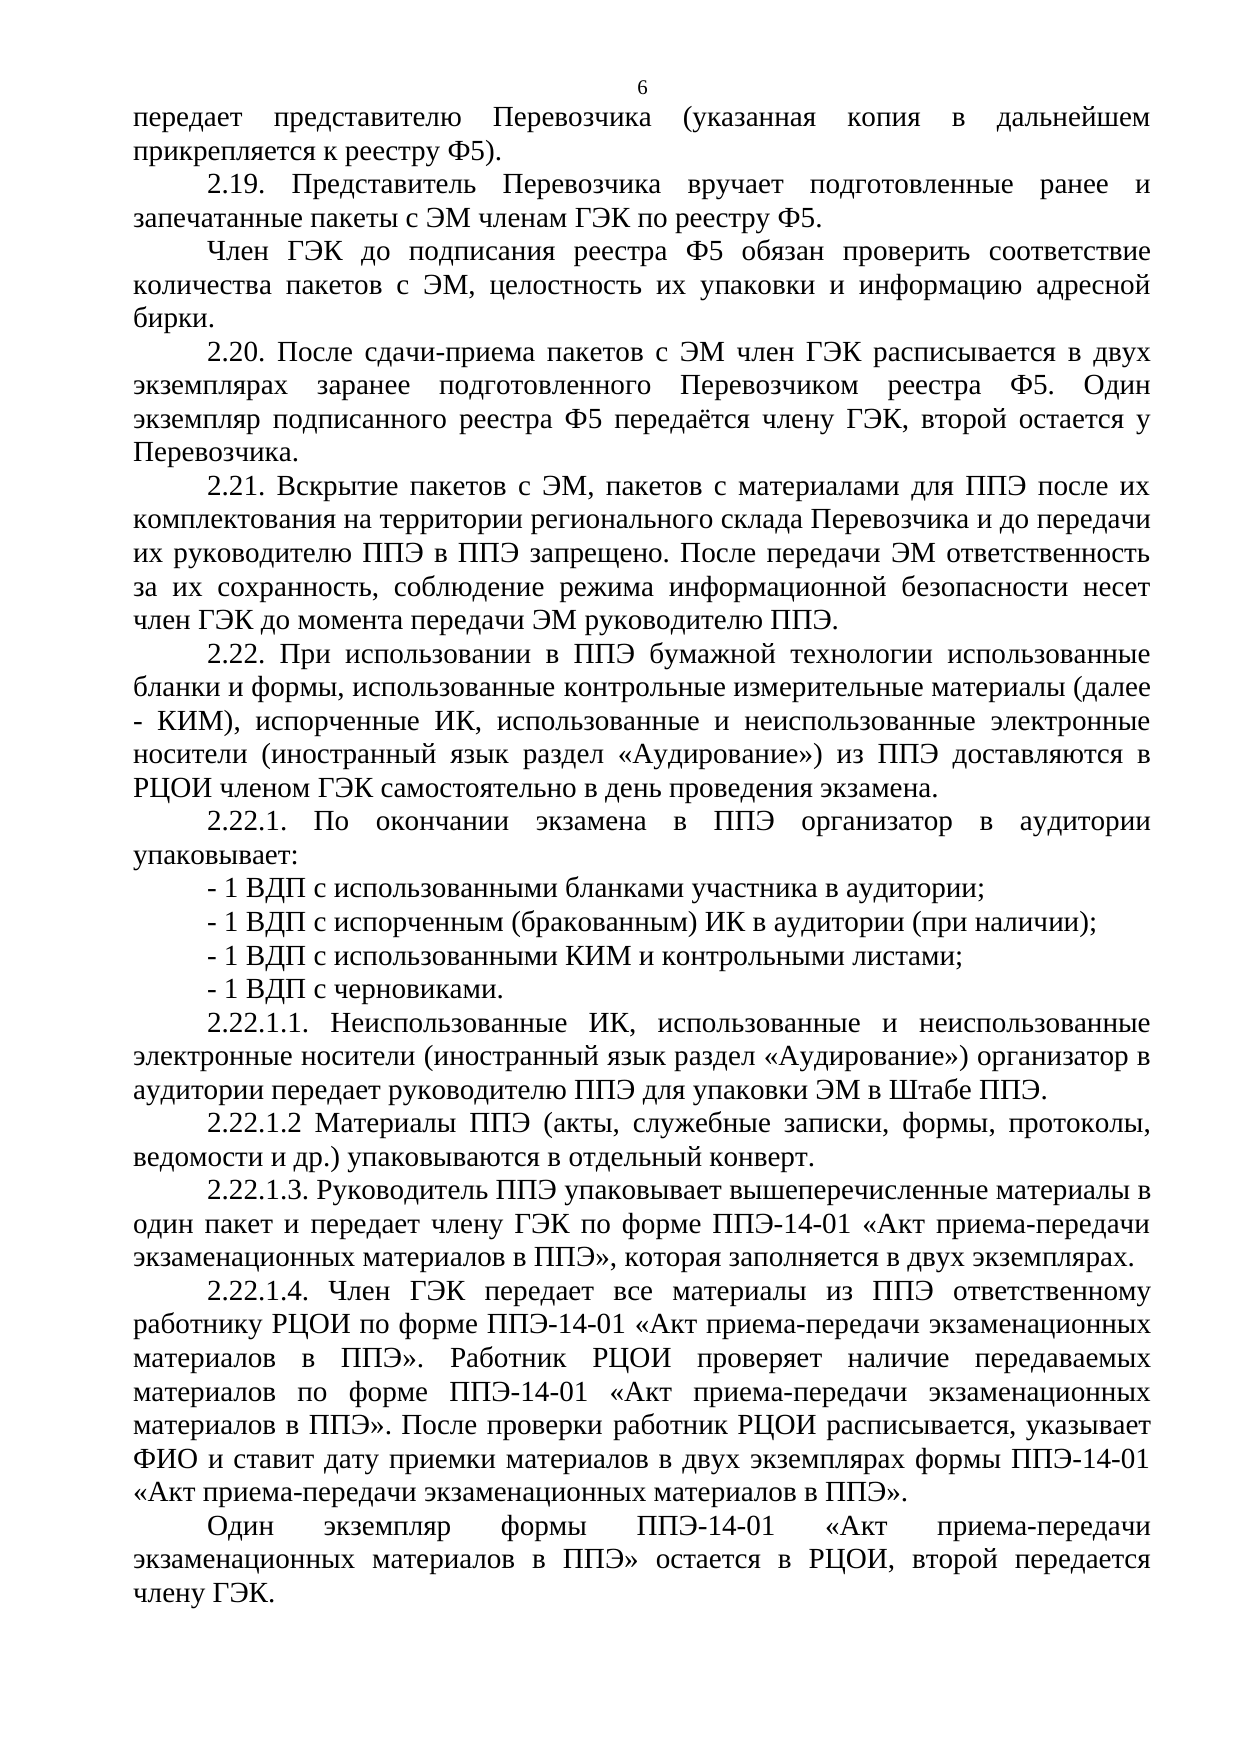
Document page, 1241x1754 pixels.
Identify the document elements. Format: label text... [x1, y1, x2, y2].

text 2.19. Представитель Перевозчика вручает подготовленные ранее и запечатанные пакеты с ЭМ членам ГЭК по реестру Ф5. [133, 166, 1152, 233]
text Член ГЭК до подписания реестра Ф5 обязан проверить соответствие количества пакетов с ЭМ, целостность их упаковки и информацию адресной бирки. [133, 233, 1152, 334]
text 2.22. При использовании в ППЭ бумажной технологии использованные бланки и формы, использованные контрольные измерительные материалы (далее - КИМ), испорченные ИК, использованные и неиспользованные электронные носители (иностранный язык раздел «Аудирование») из ППЭ доставляются в РЦОИ членом ГЭК самостоятельно в день проведения экзамена. [133, 636, 1152, 803]
text 2.22.1.1. Неиспользованные ИК, использованные и неиспользованные электронные носители (иностранный язык раздел «Аудирование») организатор в аудитории передает руководителю ППЭ для упаковки ЭМ в Штабе ППЭ. [133, 1005, 1152, 1105]
text - 1 ВДП с использованными бланками участника в аудитории; [133, 871, 1152, 904]
text - 1 ВДП с испорченным (бракованным) ИК в аудитории (при наличии); [133, 904, 1152, 938]
text Один экземпляр формы ППЭ-14-01 «Акт приема-передачи экзаменационных материалов в ППЭ» остается в РЦОИ, второй передается члену ГЭК. [133, 1508, 1152, 1608]
text 2.22.1.2 Материалы ППЭ (акты, служебные записки, формы, протоколы, ведомости и др.) упаковываются в отдельный конверт. [133, 1105, 1152, 1172]
text 2.22.1.3. Руководитель ППЭ упаковывает вышеперечисленные материалы в один пакет и передает члену ГЭК по форме ППЭ-14-01 «Акт приема-передачи экзаменационных материалов в ППЭ», которая заполняется в двух экземплярах. [133, 1172, 1152, 1273]
text 2.22.1. По окончании экзамена в ППЭ организатор в аудитории упаковывает: [133, 803, 1152, 871]
text 2.22.1.4. Член ГЭК передает все материалы из ППЭ ответственному работнику РЦОИ по форме ППЭ-14-01 «Акт приема-передачи экзаменационных материалов в ППЭ». Работник РЦОИ проверяет наличие передаваемых материалов по форме ППЭ-14-01 «Акт приема-передачи экзаменационных материалов в ППЭ». После проверки работник РЦОИ расписывается, указывает ФИО и ставит дату приемки материалов в двух экземплярах формы ППЭ-14-01 «Акт приема-передачи экзаменационных материалов в ППЭ». [133, 1273, 1152, 1508]
text 2.21. Вскрытие пакетов с ЭМ, пакетов с материалами для ППЭ после их комплектования на территории регионального склада Перевозчика и до передачи их руководителю ППЭ в ППЭ запрещено. После передачи ЭМ ответственность за их сохранность, соблюдение режима информационной безопасности несет член ГЭК до момента передачи ЭМ руководителю ППЭ. [133, 468, 1152, 636]
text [133, 99, 1152, 166]
text - 1 ВДП с использованными КИМ и контрольными листами; [133, 938, 1152, 971]
text - 1 ВДП с черновиками. [133, 971, 1152, 1005]
text 2.20. После сдачи-приема пакетов с ЭМ член ГЭК расписывается в двух экземплярах заранее подготовленного Перевозчиком реестра Ф5. Один экземпляр подписанного реестра Ф5 передаётся члену ГЭК, второй остается у Перевозчика. [133, 334, 1152, 468]
